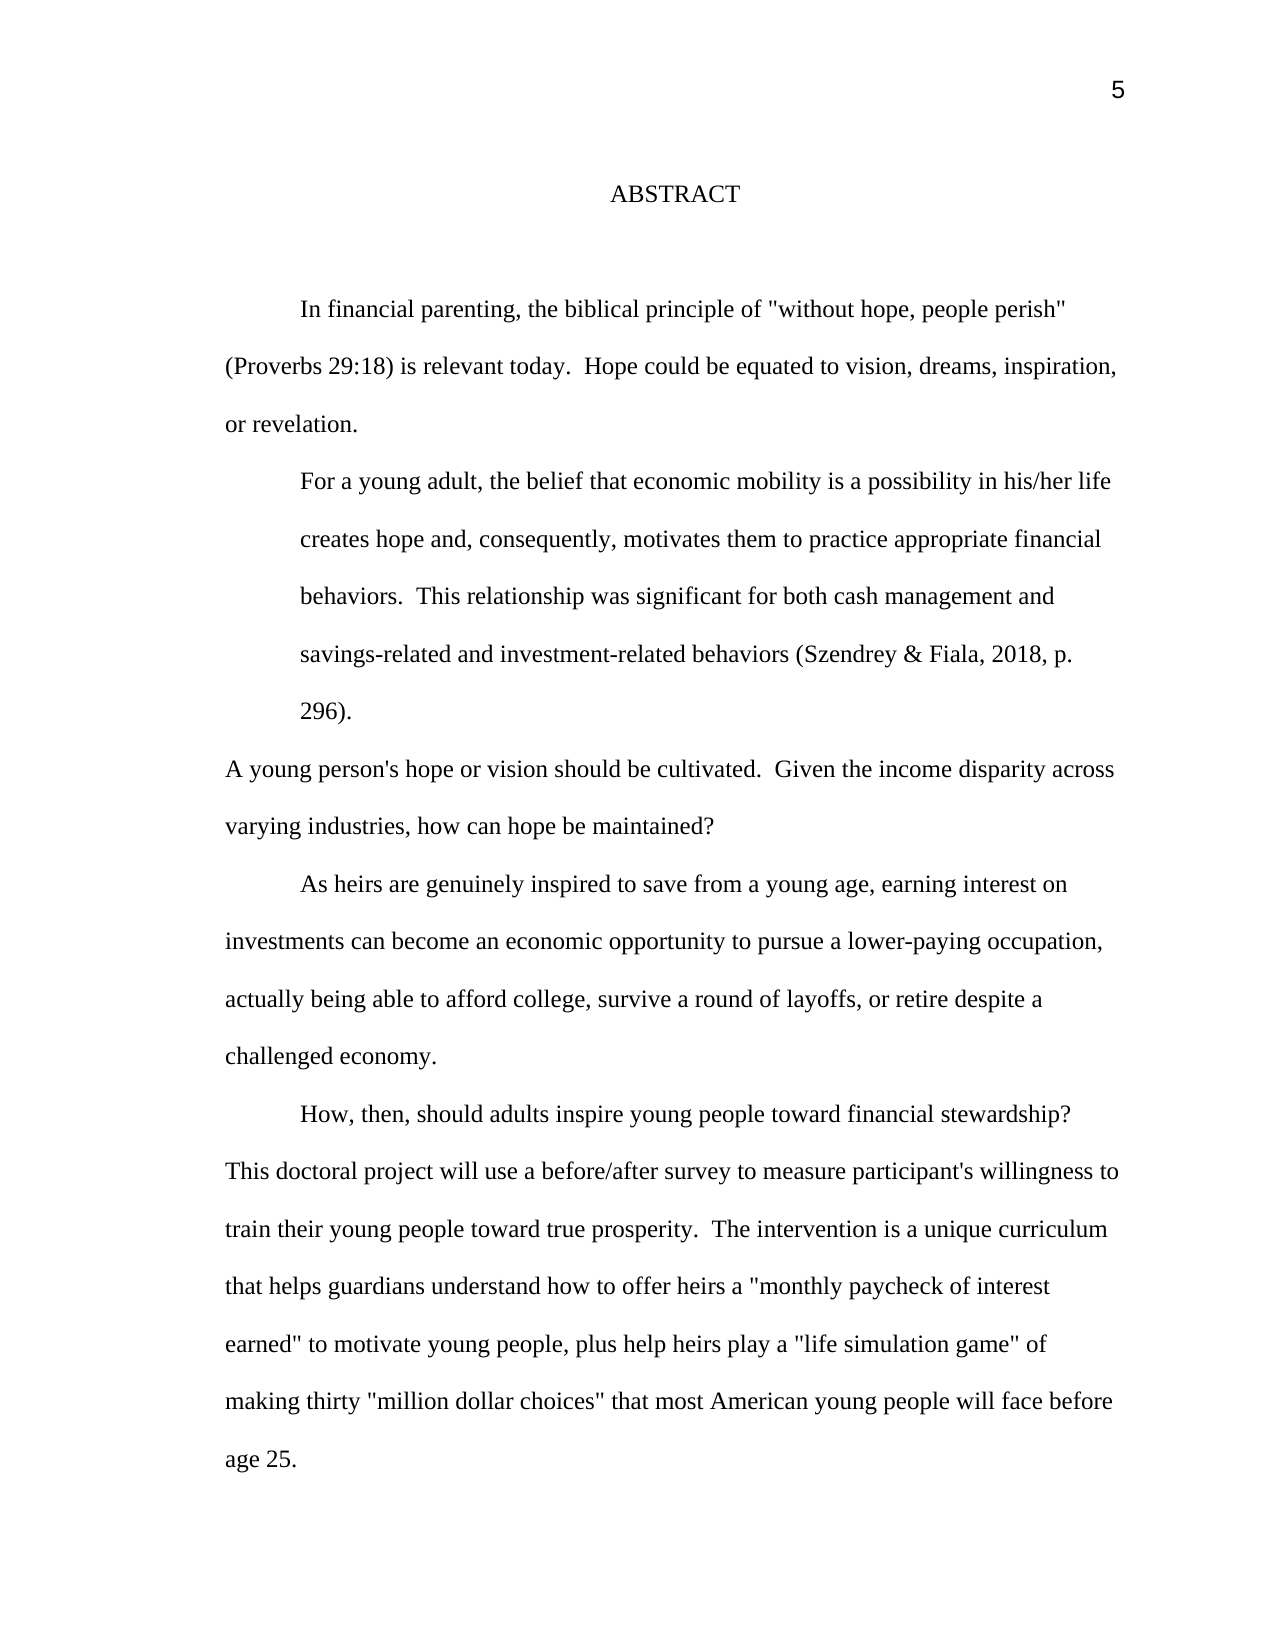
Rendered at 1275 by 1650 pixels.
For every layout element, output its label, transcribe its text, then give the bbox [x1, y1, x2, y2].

text ABSTRACT [225, 179, 1125, 207]
text A young person's hope or vision should be cultivated. Given the income disparity across varying industries, how can hope be maintained? [225, 754, 1125, 840]
text As heirs are genuinely inspired to save from a young age, earning interest on investments can become an economic opportunity to pursue a lower-paying occupation, actually being able to afford college, survive a round of layoffs, or retire despite a challenged economy. [225, 869, 1125, 1070]
text In financial parenting, the biblical principle of "without hope, people perish" (Proverbs 29:18) is relevant today. Hope could be equated to vision, dreams, inspiration, or revelation. [225, 294, 1125, 437]
text For a young adult, the belief that economic mobility is a possibility in his/her life creates hope and, consequently, motivates them to practice appropriate financial behaviors. This relationship was significant for both cash management and savings-related and investment-related behaviors (Szendrey & Fiala, 2018, p. 296). [300, 466, 1125, 725]
text How, then, should adults inspire young people toward financial stewardship? This doctoral project will use a before/after survey to measure participant's willingness to train their young people toward true prosperity. The intervention is a unique curriculum that helps guardians understand how to offer heirs a "monthly paycheck of interest earned" to motivate young people, plus help heirs play a "life simulation game" of making thirty "million dollar choices" that most American young people will face before age 25. [225, 1099, 1125, 1472]
